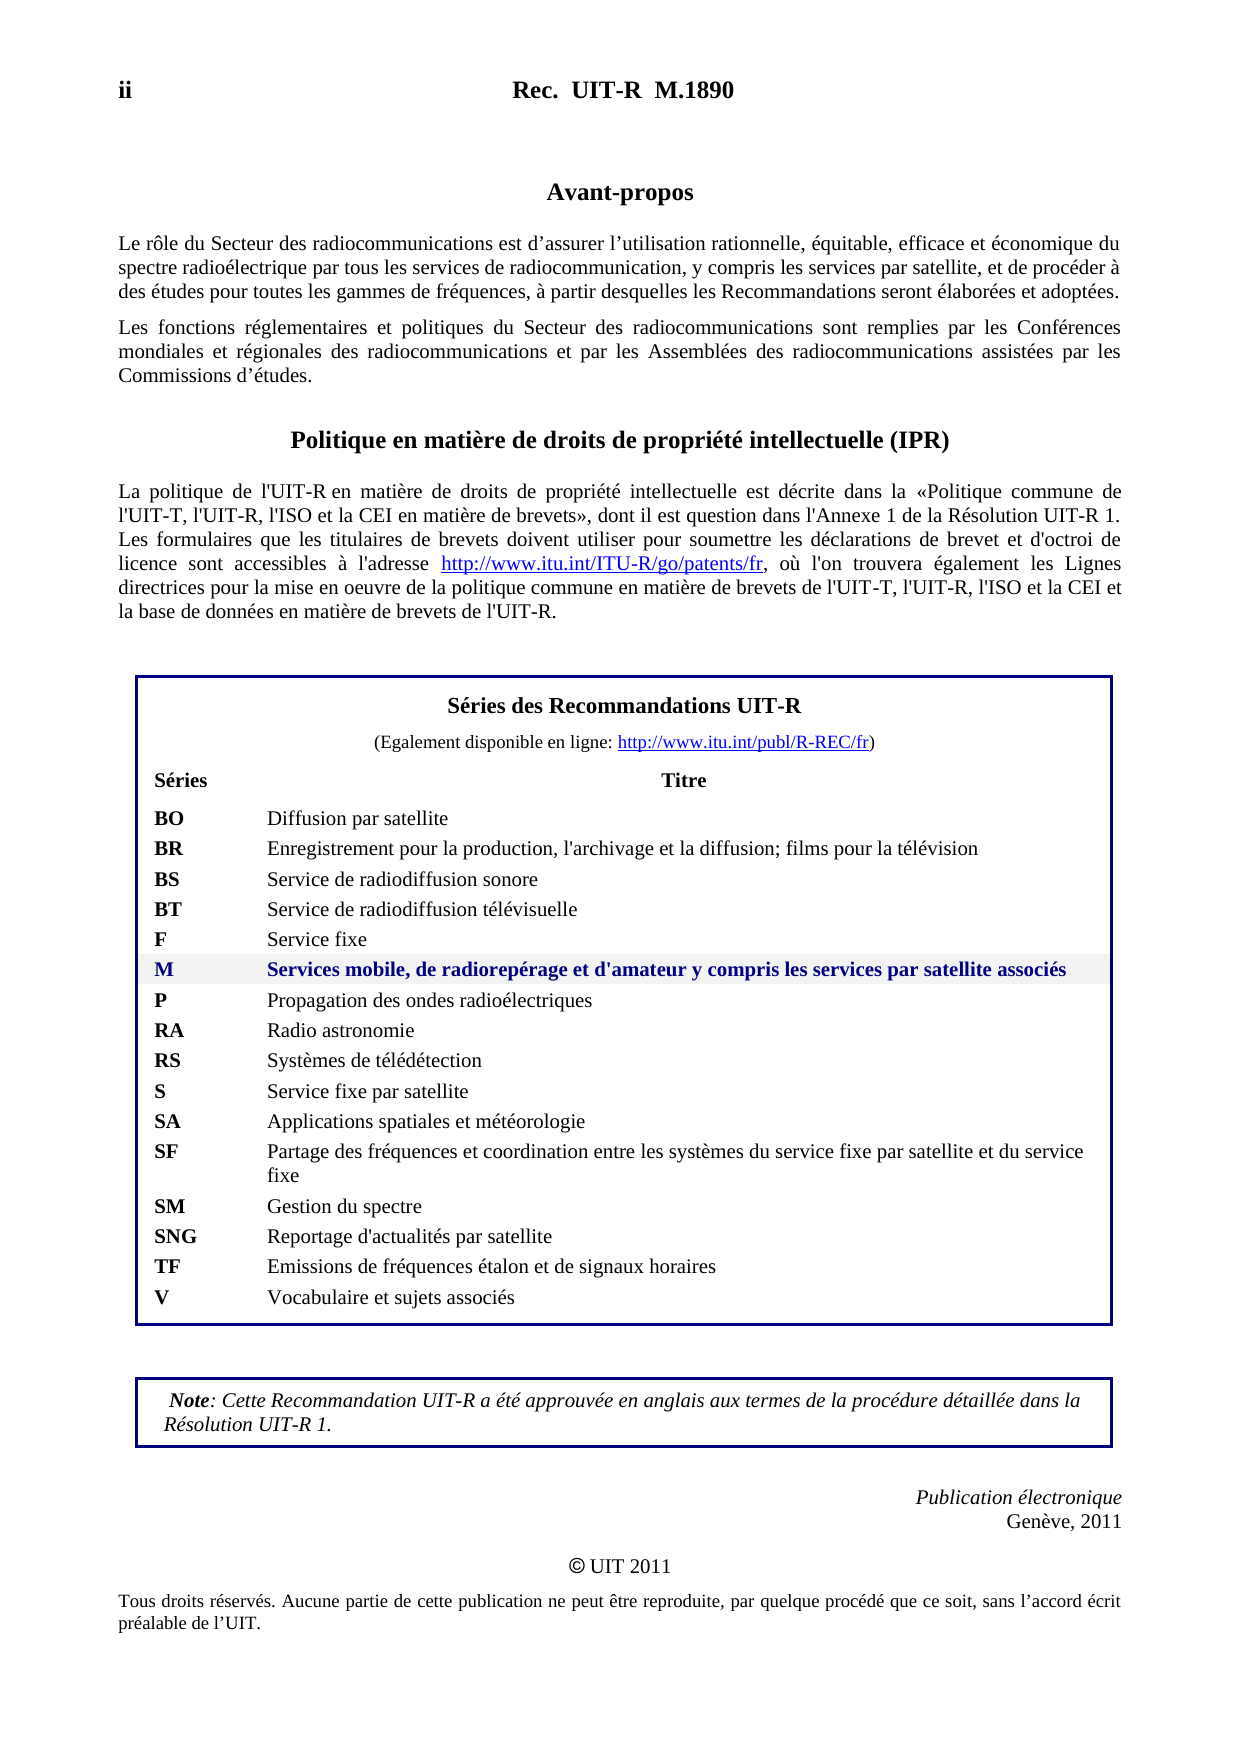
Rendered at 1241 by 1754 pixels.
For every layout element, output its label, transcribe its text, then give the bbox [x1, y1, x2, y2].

table_cell SNG [138, 1221, 256, 1251]
table_cell Applications spatiales et météorologie [256, 1106, 1110, 1136]
text Avant-propos [118, 177, 1122, 206]
table_cell Enregistrement pour la production, l'archivage et la diffusion; films pour la télévision [256, 833, 1110, 863]
table_cell Service fixe [256, 924, 1110, 954]
table_cell BT [138, 894, 256, 924]
table_cell Service fixe par satellite [256, 1076, 1110, 1106]
table_cell P [138, 985, 256, 1015]
table_cell Service de radiodiffusion sonore [256, 863, 1110, 894]
table_cell F [138, 924, 256, 954]
table_cell TF [138, 1251, 256, 1281]
table_cell BS [138, 863, 256, 894]
table_cell SM [138, 1191, 256, 1221]
text La politique de l'UIT-R en matière de droits de propriété intellectuelle est décrite dans la «Politique commune de l'UIT-T, l'UIT-R, l'ISO et la CEI en matière de brevets», dont il est question dans l'Annexe 1 de la Résolution UIT-R 1. Les formulaires que les titulaires de brevets doivent utiliser pour soumettre les déclarations de brevet et d'octroi de licence sont accessibles à l'adresse http://www.itu.int/ITU-R/go/patents/fr, où l'on trouvera également les Lignes directrices pour la mise en oeuvre de la politique commune en matière de brevets de l'UIT-T, l'UIT-R, l'ISO et la CEI et la base de données en matière de brevets de l'UIT-R. [118, 479, 1122, 623]
text Genève, 2011 [118, 1509, 1122, 1533]
table_cell V [138, 1281, 256, 1323]
table_cell BR [138, 833, 256, 863]
text UIT 2011 [118, 1553, 1122, 1578]
table_cell S [138, 1076, 256, 1106]
table_cell Partage des fréquences et coordination entre les systèmes du service fixe par satellite et du service fixe [256, 1136, 1110, 1191]
table_cell Service de radiodiffusion télévisuelle [256, 894, 1110, 924]
table_cell Séries [138, 759, 256, 803]
subtitle Politique en matière de droits de propriété intellectuelle (IPR) [118, 425, 1122, 454]
table_cell RS [138, 1045, 256, 1076]
table_cell RA [138, 1015, 256, 1045]
table_cell BO [138, 803, 256, 833]
text Les fonctions réglementaires et politiques du Secteur des radiocommunications sont remplies par les Conférences mondiales et régionales des radiocommunications et par les Assemblées des radiocommunications assistées par les Commissions d’études. [118, 315, 1122, 387]
table_cell Services mobile, de radiorepérage et d'amateur y compris les services par satellite associés [256, 954, 1110, 984]
text Publication électronique [118, 1484, 1122, 1509]
table_cell Gestion du spectre [256, 1191, 1110, 1221]
table_header Séries des Recommandations UIT-R (Egalement disponible en ligne: http://www.itu.int/publ/R-REC/fr) [138, 678, 1110, 759]
table_cell SA [138, 1106, 256, 1136]
text Tous droits réservés. Aucune partie de cette publication ne peut être reproduite, par quelque procédé que ce soit, sans l’accord écrit préalable de l’UIT. [118, 1590, 1122, 1633]
table_cell Diffusion par satellite [256, 803, 1110, 833]
table_cell Vocabulaire et sujets associés [256, 1281, 1110, 1323]
table_cell M [138, 954, 256, 984]
table_header Note: Cette Recommandation UIT-R a été approuvée en anglais aux termes de la procédure détaillée dans la Résolution UIT-R 1. [138, 1380, 1110, 1445]
table_cell Titre [256, 759, 1110, 803]
text Le rôle du Secteur des radiocommunications est d’assurer l’utilisation rationnelle, équitable, efficace et économique du spectre radioélectrique par tous les services de radiocommunication, y compris les services par satellite, et de procéder à des études pour toutes les gammes de fréquences, à partir desquelles les Recommandations seront élaborées et adoptées. [118, 231, 1122, 303]
table_cell Reportage d'actualités par satellite [256, 1221, 1110, 1251]
table_cell Emissions de fréquences étalon et de signaux horaires [256, 1251, 1110, 1281]
table_cell Systèmes de télédétection [256, 1045, 1110, 1076]
table_cell Propagation des ondes radioélectriques [256, 985, 1110, 1015]
table_cell Radio astronomie [256, 1015, 1110, 1045]
table_cell SF [138, 1136, 256, 1191]
